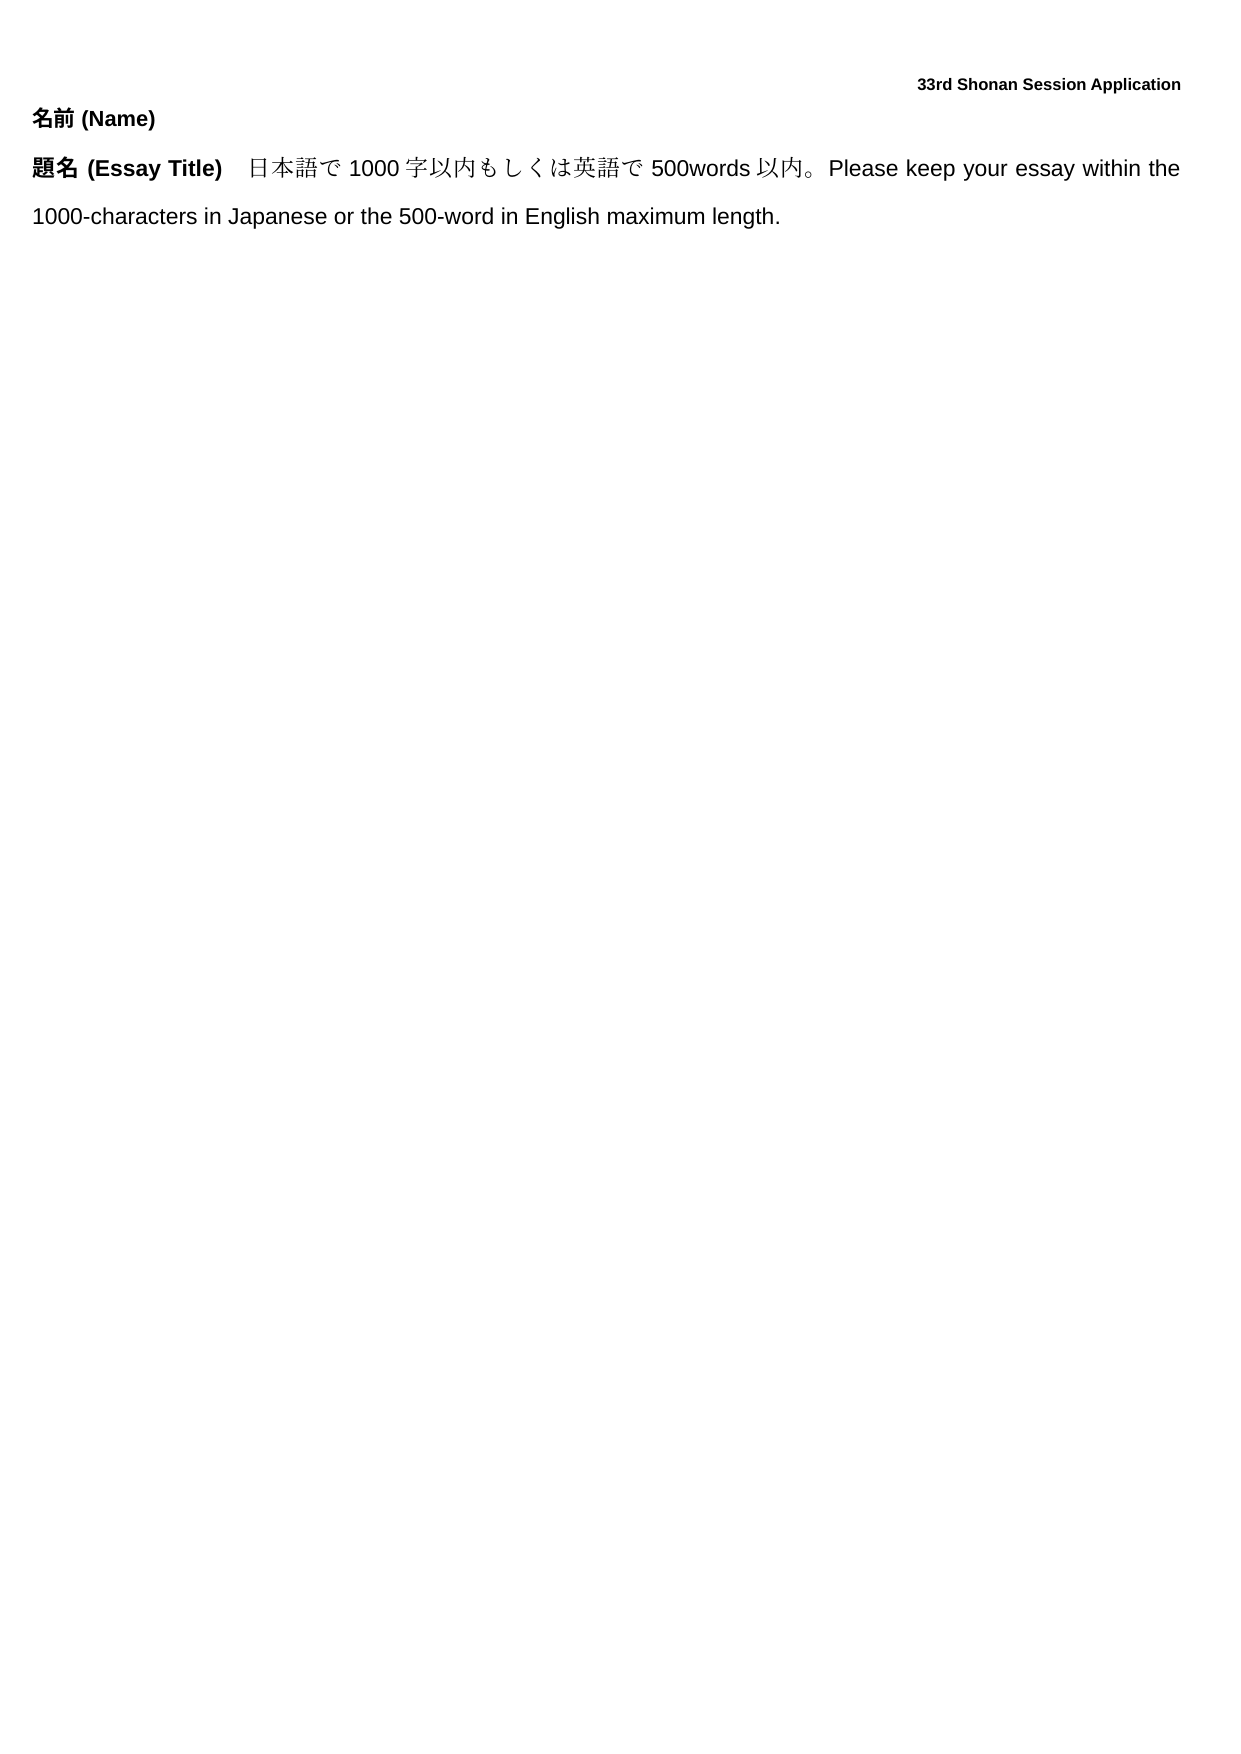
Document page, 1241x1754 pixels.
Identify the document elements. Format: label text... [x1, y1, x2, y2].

text 名前 (Name) [32, 100, 1181, 134]
text 題名 (Essay Title) 日本語で1000字以内もしくは英語で500words以内。Please keep your essay within the 1000-characters in Japanese or the 500-word in English maximum length. [32, 149, 1181, 233]
